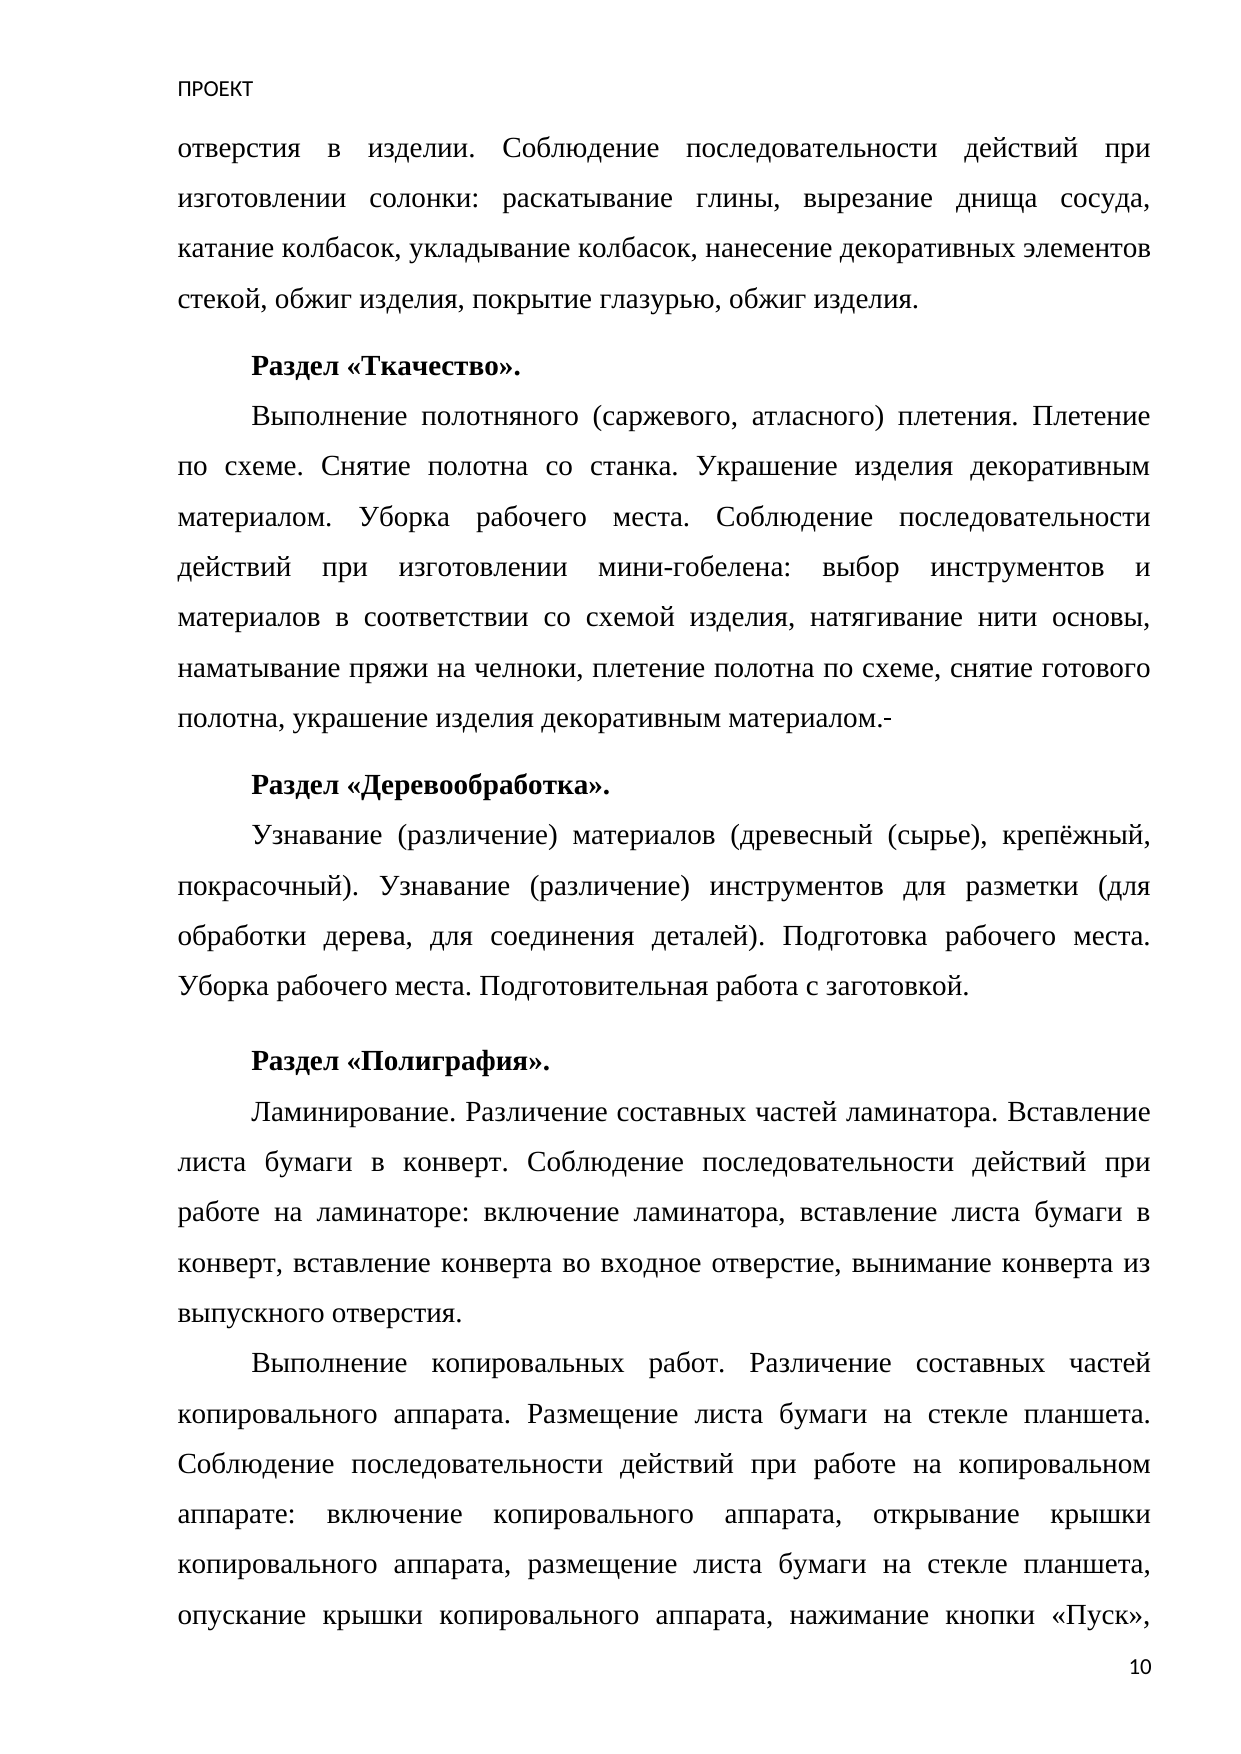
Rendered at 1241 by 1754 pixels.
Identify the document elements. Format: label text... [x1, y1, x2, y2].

text Раздел «Деревообработка». [177, 767, 1152, 801]
text Раздел «Полиграфия». [177, 1043, 1152, 1077]
text Раздел «Ткачество». [177, 348, 1152, 381]
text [177, 1345, 1152, 1631]
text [177, 130, 1152, 314]
text Выполнение полотняного (саржевого, атласного) плетения. Плетение по схеме. Снятие полотна со станка. Украшение изделия декоративным материалом. Уборка рабочего места. Соблюдение последовательности действий при изготовлении мини-гобелена: выбор инструментов и материалов в соответствии со схемой изделия, натягивание нити основы, наматывание пряжи на челноки, плетение полотна по схеме, снятие готового полотна, украшение изделия декоративным материалом. [177, 398, 1152, 733]
text Узнавание (различение) материалов (древесный (сырье), крепёжный, покрасочный). Узнавание (различение) инструментов для разметки (для обработки дерева, для соединения деталей). Подготовка рабочего места. Уборка рабочего места. Подготовительная работа с заготовкой. [177, 817, 1152, 1002]
text Ламинирование. Различение составных частей ламинатора. Вставление листа бумаги в конверт. Соблюдение последовательности действий при работе на ламинаторе: включение ламинатора, вставление листа бумаги в конверт, вставление конверта во входное отверстие, вынимание конверта из выпускного отверстия. [177, 1094, 1152, 1329]
